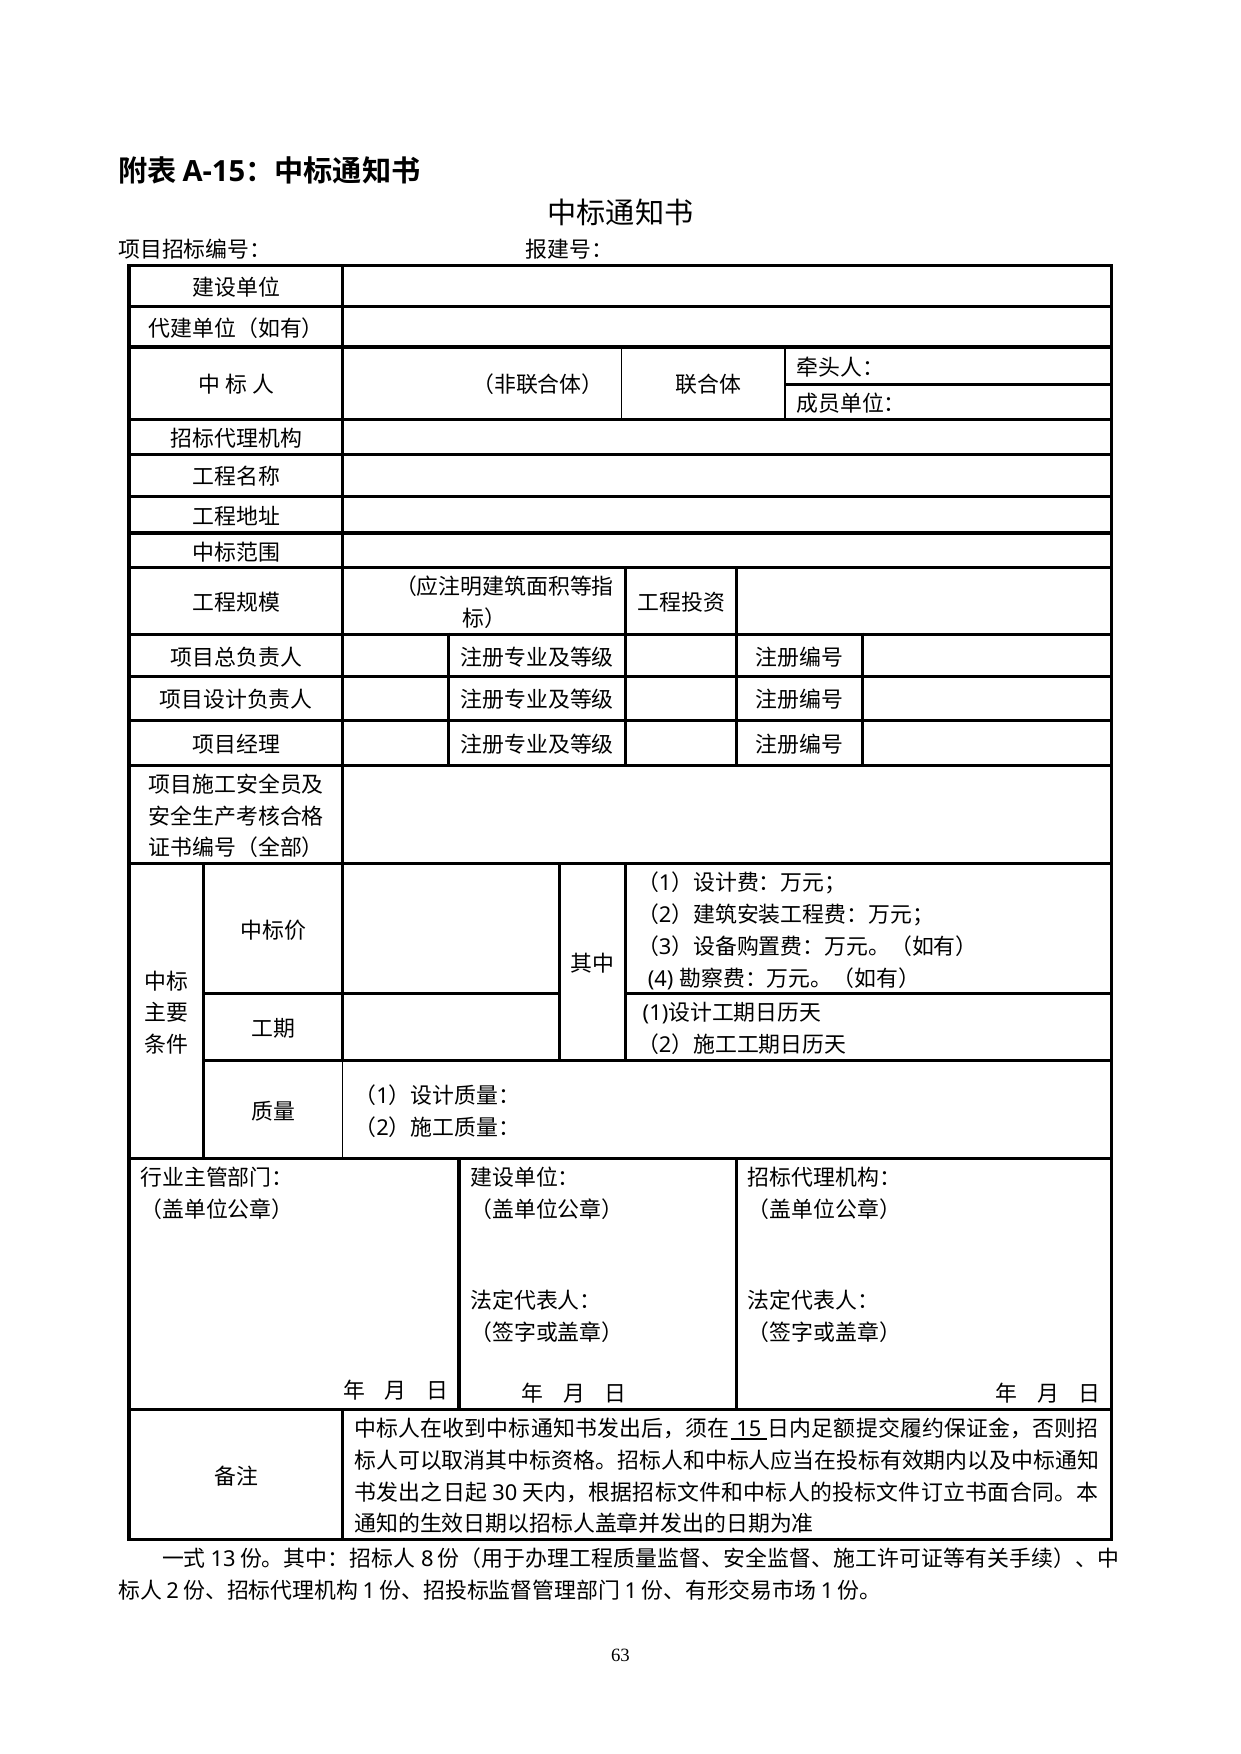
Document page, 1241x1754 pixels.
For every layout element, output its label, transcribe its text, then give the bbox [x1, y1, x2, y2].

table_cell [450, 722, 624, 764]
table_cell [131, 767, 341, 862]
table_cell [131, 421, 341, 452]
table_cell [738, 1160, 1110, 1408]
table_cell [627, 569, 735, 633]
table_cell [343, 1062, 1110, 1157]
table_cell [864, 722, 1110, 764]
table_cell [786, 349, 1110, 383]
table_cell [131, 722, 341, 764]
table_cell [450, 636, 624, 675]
text 中标通知书 [118, 190, 1122, 232]
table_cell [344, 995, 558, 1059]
text 项目招标编号： 报建号： [118, 232, 1122, 264]
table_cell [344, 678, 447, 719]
text 附表A-15：中标通知书 [118, 148, 1122, 190]
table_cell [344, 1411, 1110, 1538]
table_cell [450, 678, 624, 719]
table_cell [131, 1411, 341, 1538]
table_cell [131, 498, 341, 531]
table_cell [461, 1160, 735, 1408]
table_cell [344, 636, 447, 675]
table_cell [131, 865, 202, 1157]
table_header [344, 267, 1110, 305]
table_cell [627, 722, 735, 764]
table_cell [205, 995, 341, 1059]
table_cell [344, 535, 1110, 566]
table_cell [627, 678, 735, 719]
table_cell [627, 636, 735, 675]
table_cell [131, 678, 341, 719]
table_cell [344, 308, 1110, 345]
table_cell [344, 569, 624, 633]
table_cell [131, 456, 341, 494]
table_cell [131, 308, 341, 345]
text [118, 1541, 1122, 1605]
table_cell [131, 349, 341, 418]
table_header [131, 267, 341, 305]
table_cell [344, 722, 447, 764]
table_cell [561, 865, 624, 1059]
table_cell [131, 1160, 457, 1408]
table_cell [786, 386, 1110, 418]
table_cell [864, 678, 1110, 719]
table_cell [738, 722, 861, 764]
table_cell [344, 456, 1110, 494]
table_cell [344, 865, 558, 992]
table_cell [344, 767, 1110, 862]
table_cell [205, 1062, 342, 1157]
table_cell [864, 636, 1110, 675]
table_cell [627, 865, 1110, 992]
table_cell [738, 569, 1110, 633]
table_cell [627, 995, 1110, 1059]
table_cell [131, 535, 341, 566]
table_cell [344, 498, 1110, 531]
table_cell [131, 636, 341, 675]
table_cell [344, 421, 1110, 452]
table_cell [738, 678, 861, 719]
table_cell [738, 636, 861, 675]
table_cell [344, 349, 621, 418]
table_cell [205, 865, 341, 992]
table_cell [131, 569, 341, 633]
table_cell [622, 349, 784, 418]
